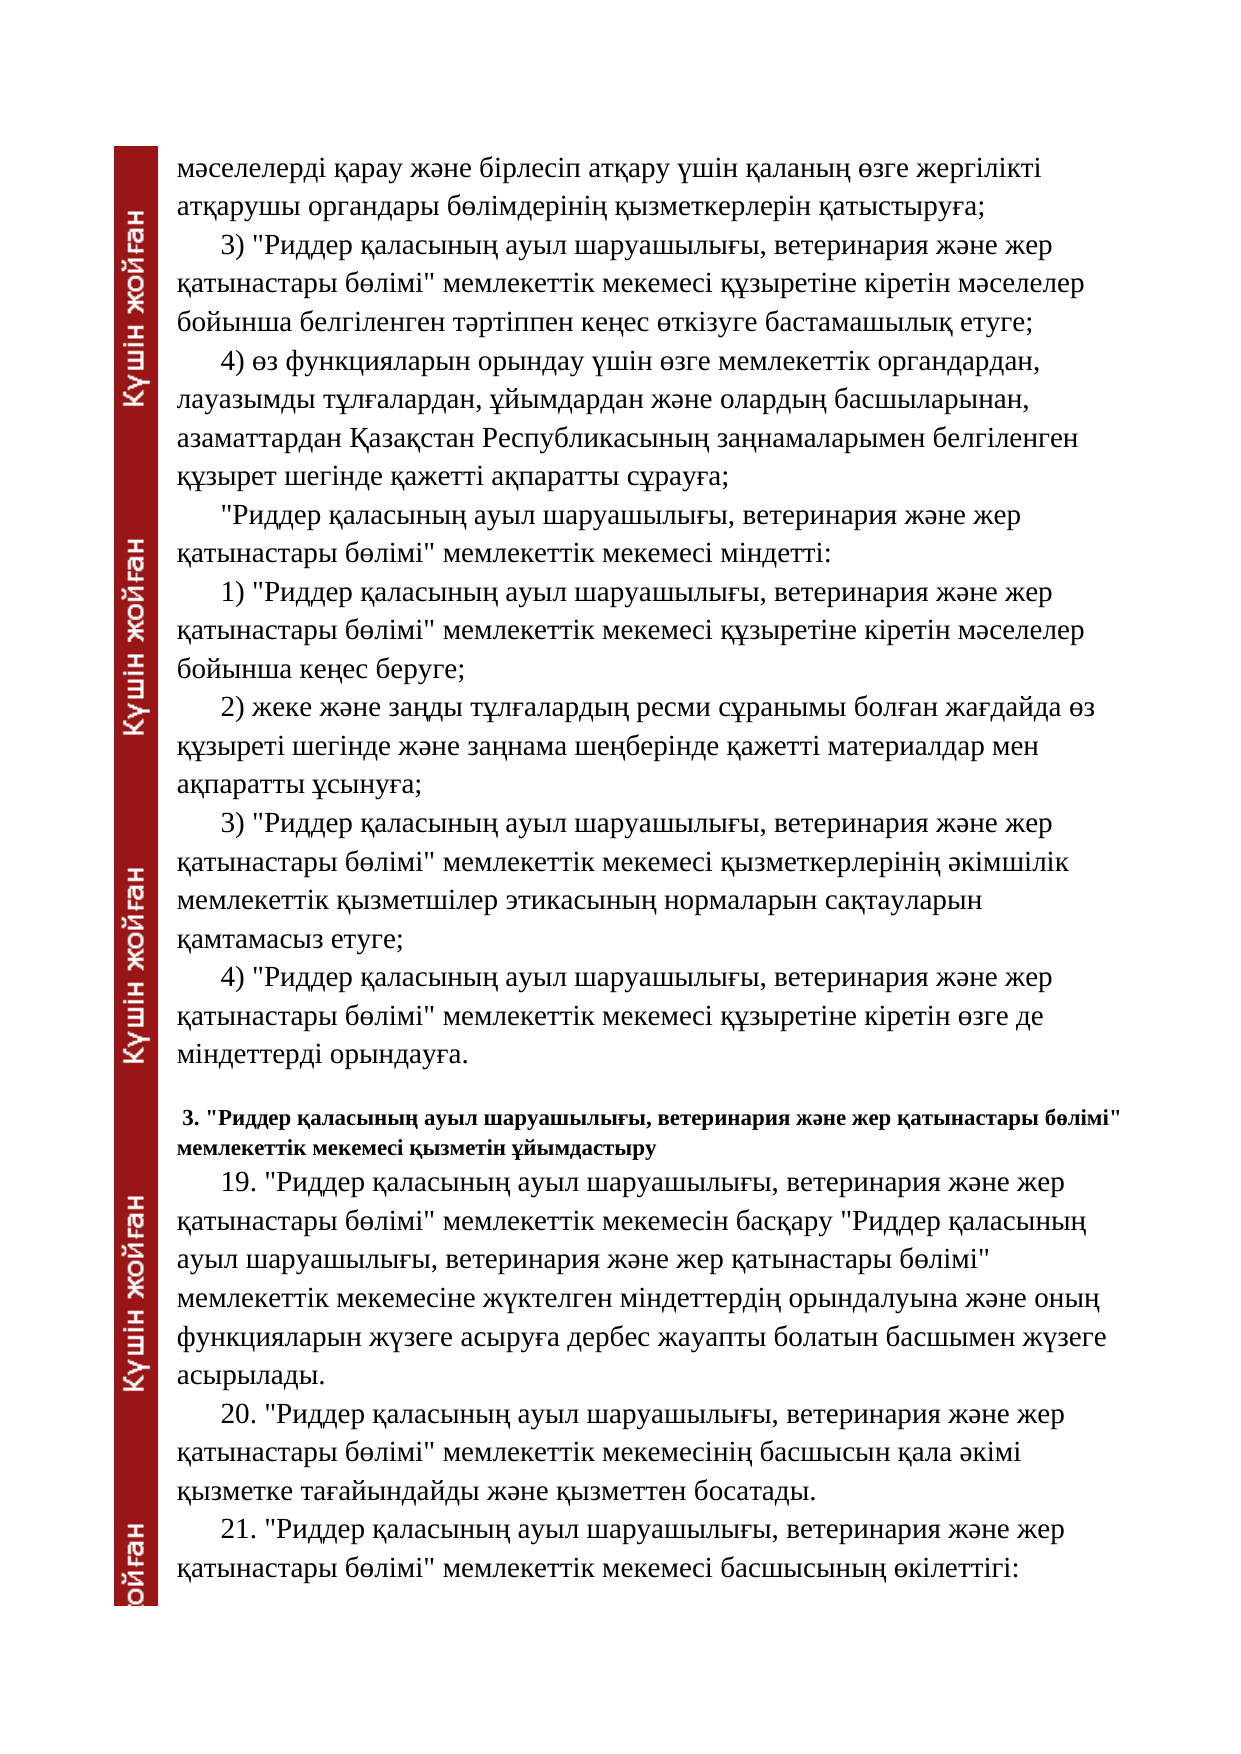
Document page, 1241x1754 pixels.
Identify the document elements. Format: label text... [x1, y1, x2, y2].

picture [114, 146, 158, 150]
text 3. "Риддер қаласының ауыл шаруашылығы, ветеринария және жер қатынастары бөлімі" мемлекеттік мекемесі қызметін ұйымдастыру [112, 1104, 1128, 1161]
picture [114, 1583, 158, 1606]
picture [114, 1100, 158, 1104]
